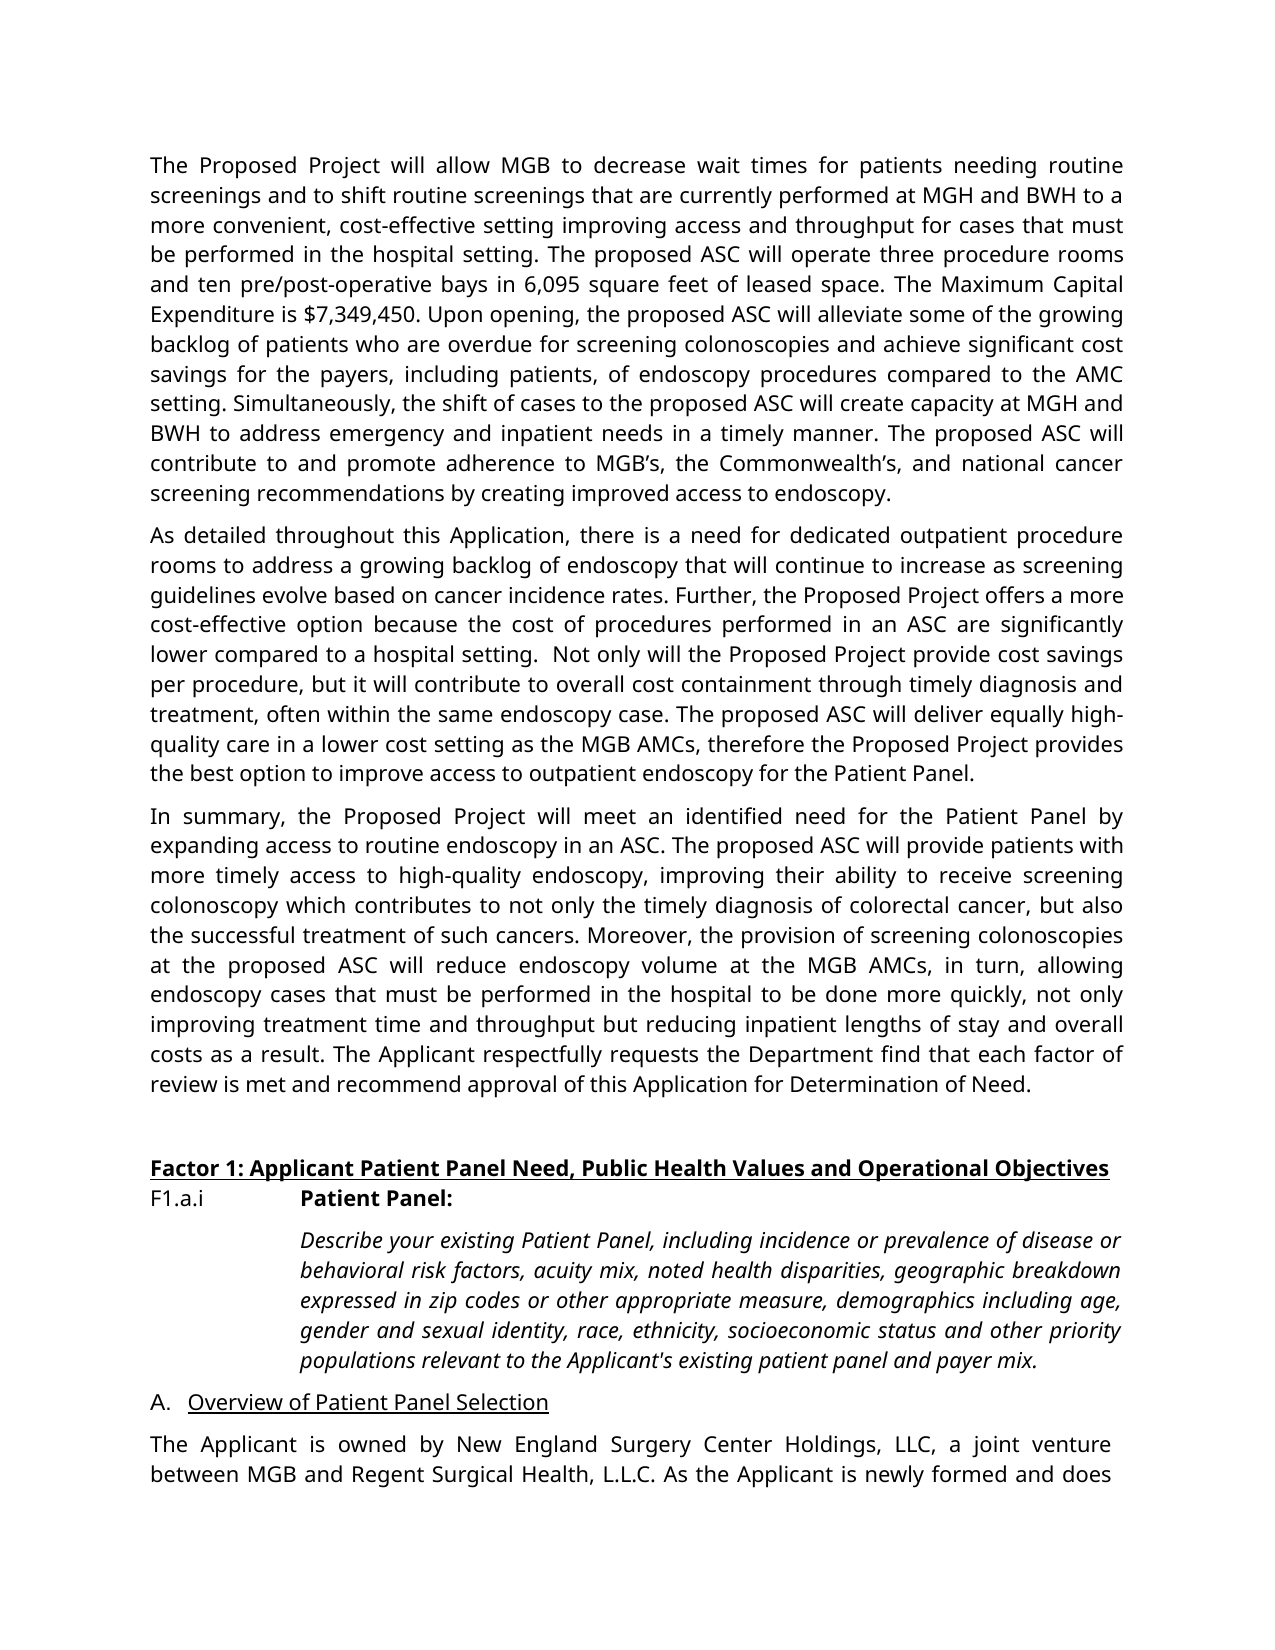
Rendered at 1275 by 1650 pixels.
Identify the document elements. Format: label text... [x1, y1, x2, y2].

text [150, 1429, 1113, 1489]
text As detailed throughout this Application, there is a need for dedicated outpatient procedure rooms to address a growing backlog of endoscopy that will continue to increase as screening guidelines evolve based on cancer incidence rates. Further, the Proposed Project offers a more cost-effective option because the cost of procedures performed in an ASC are significantly lower compared to a hospital setting. Not only will the Proposed Project provide cost savings per procedure, but it will contribute to overall cost containment through timely diagnosis and treatment, often within the same endoscopy case. The proposed ASC will deliver equally high-quality care in a lower cost setting as the MGB AMCs, therefore the Proposed Project provides the best option to improve access to outpatient endoscopy for the Patient Panel. [150, 520, 1125, 788]
subtitle Factor 1: Applicant Patient Panel Need, Public Health Values and Operational Objectives [150, 1153, 1125, 1183]
list Overview of Patient Panel Selection [150, 1387, 1125, 1417]
text Describe your existing Patient Panel, including incidence or prevalence of disease or behavioral risk factors, acuity mix, noted health disparities, geographic breakdown expressed in zip codes or other appropriate measure, demographics including age, gender and sexual identity, race, ethnicity, socioeconomic status and other priority populations relevant to the Applicant's existing patient panel and payer mix. [300, 1225, 1125, 1374]
subtitle F1.a.i Patient Panel: [150, 1183, 1125, 1213]
text The Proposed Project will allow MGB to decrease wait times for patients needing routine screenings and to shift routine screenings that are currently performed at MGH and BWH to a more convenient, cost-effective setting improving access and throughput for cases that must be performed in the hospital setting. The proposed ASC will operate three procedure rooms and ten pre/post-operative bays in 6,095 square feet of leased space. The Maximum Capital Expenditure is $7,349,450. Upon opening, the proposed ASC will alleviate some of the growing backlog of patients who are overdue for screening colonoscopies and achieve significant cost savings for the payers, including patients, of endoscopy procedures compared to the AMC setting. Simultaneously, the shift of cases to the proposed ASC will create capacity at MGH and BWH to address emergency and inpatient needs in a timely manner. The proposed ASC will contribute to and promote adherence to MGB’s, the Commonwealth’s, and national cancer screening recommendations by creating improved access to endoscopy. [150, 150, 1125, 507]
text In summary, the Proposed Project will meet an identified need for the Patient Panel by expanding access to routine endoscopy in an ASC. The proposed ASC will provide patients with more timely access to high-quality endoscopy, improving their ability to receive screening colonoscopy which contributes to not only the timely diagnosis of colorectal cancer, but also the successful treatment of such cancers. Moreover, the provision of screening colonoscopies at the proposed ASC will reduce endoscopy volume at the MGB AMCs, in turn, allowing endoscopy cases that must be performed in the hospital to be done more quickly, not only improving treatment time and throughput but reducing inpatient lengths of stay and overall costs as a result. The Applicant respectfully requests the Department find that each factor of review is met and recommend approval of this Application for Determination of Need. [150, 801, 1125, 1098]
